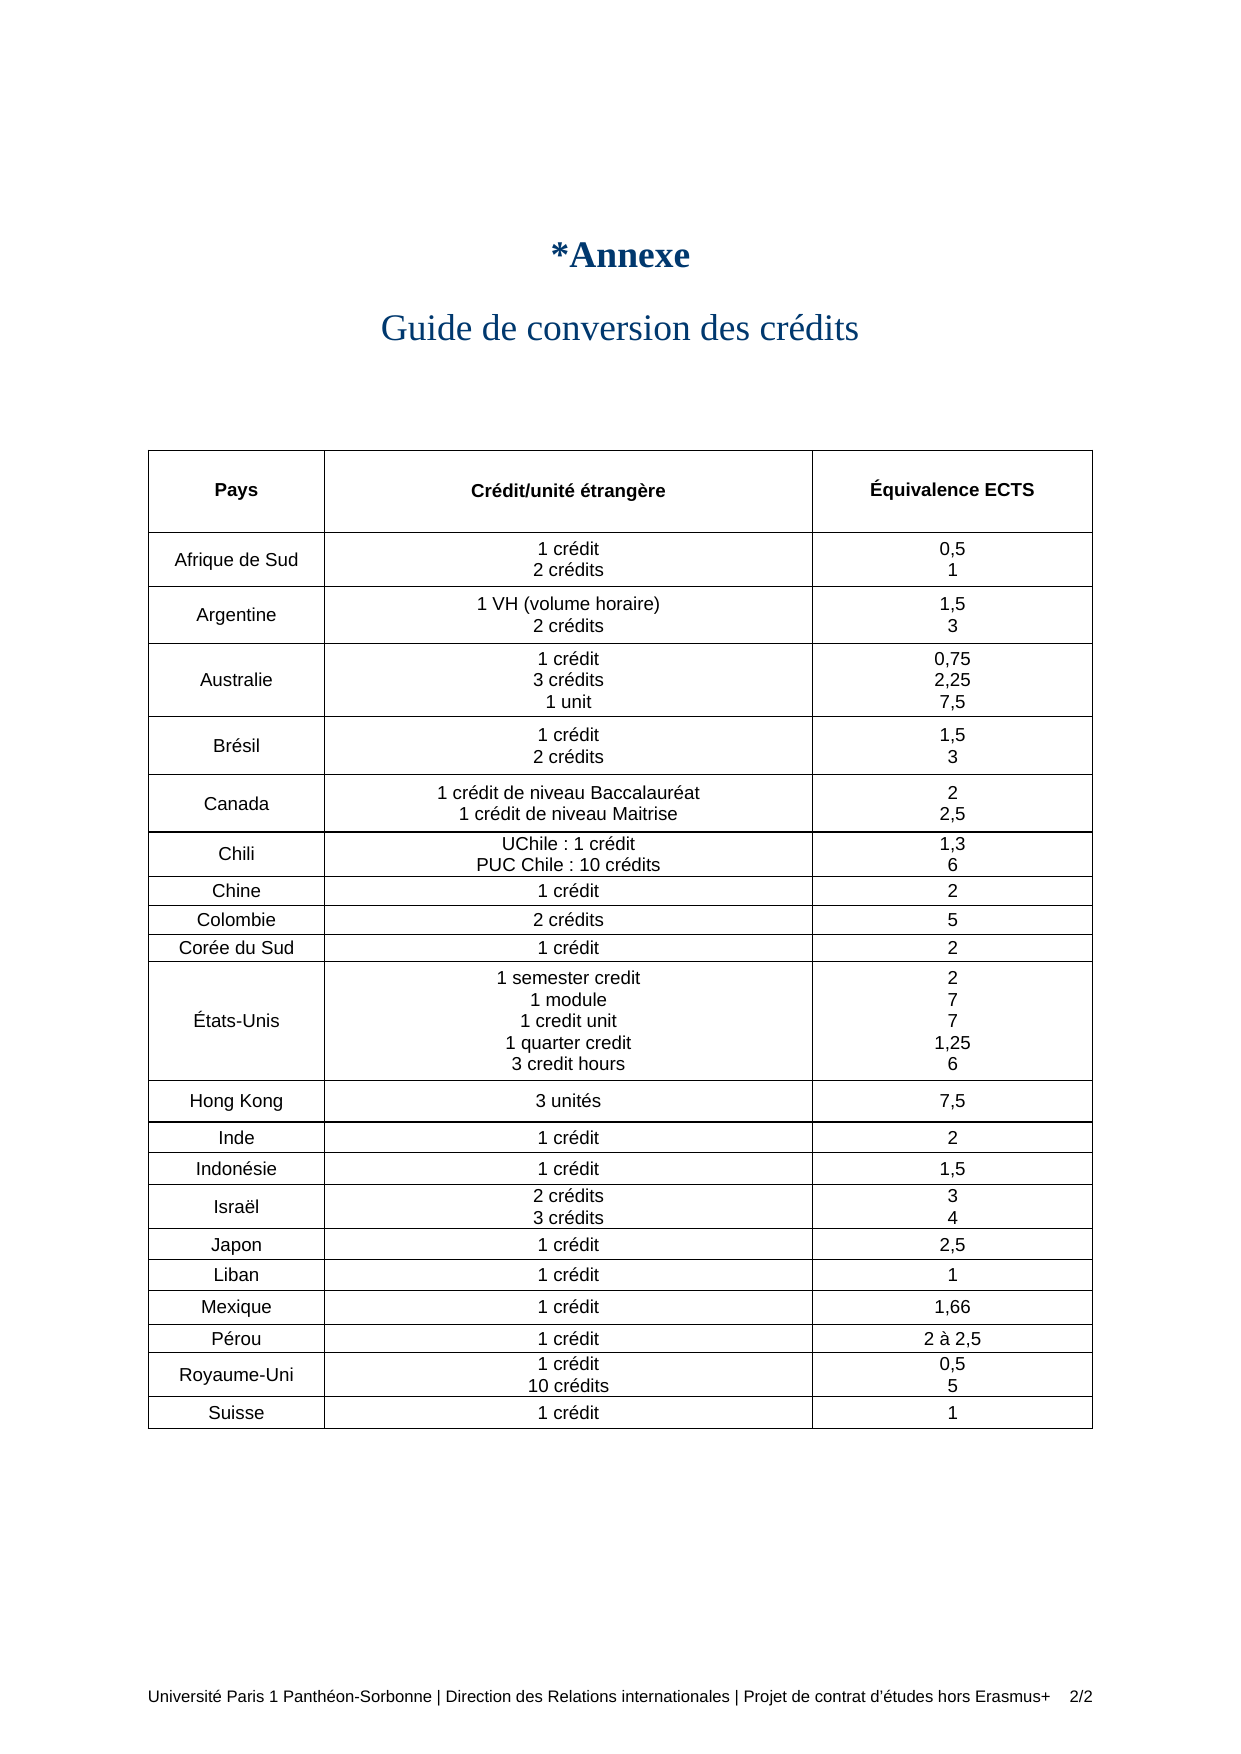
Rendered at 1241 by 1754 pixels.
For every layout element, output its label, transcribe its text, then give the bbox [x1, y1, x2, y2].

table_cell Israël [149, 1185, 324, 1228]
table_cell Inde [149, 1123, 324, 1152]
table_cell 1,3 6 [813, 833, 1092, 876]
table_cell 1,66 [813, 1291, 1092, 1323]
table_cell 1 VH (volume horaire) 2 crédits [325, 587, 812, 643]
table_cell 1 semester credit 1 module 1 credit unit 1 quarter credit 3 credit hours [325, 962, 812, 1079]
table_cell Chine [149, 877, 324, 905]
table_cell Hong Kong [149, 1081, 324, 1121]
table_cell 2,5 [813, 1229, 1092, 1259]
table_cell 2 crédits [325, 906, 812, 933]
table_cell 1 crédit 2 crédits [325, 533, 812, 586]
table_cell 1 [813, 1397, 1092, 1428]
table_cell 1 crédit 3 crédits 1 unit [325, 644, 812, 716]
table_cell Argentine [149, 587, 324, 643]
table_header Pays [149, 451, 324, 532]
table_cell 1 crédit [325, 877, 812, 905]
table_cell 1 crédit de niveau Baccalauréat 1 crédit de niveau Maitrise [325, 775, 812, 831]
table_cell Liban [149, 1260, 324, 1290]
table_cell 1 crédit [325, 1123, 812, 1152]
table_cell 1 crédit [325, 935, 812, 961]
table_cell 2 crédits 3 crédits [325, 1185, 812, 1228]
table_cell 7,5 [813, 1081, 1092, 1121]
table_cell 1 [813, 1260, 1092, 1290]
table_cell 1 crédit [325, 1229, 812, 1259]
table_cell 1 crédit [325, 1291, 812, 1323]
table_cell Colombie [149, 906, 324, 933]
table_cell Mexique [149, 1291, 324, 1323]
table_cell Japon [149, 1229, 324, 1259]
table_cell 2 [813, 935, 1092, 961]
table_cell 3 unités [325, 1081, 812, 1121]
table_cell 1 crédit [325, 1153, 812, 1184]
table_cell 1 crédit [325, 1397, 812, 1428]
table_cell 3 4 [813, 1185, 1092, 1228]
table_header Équivalence ECTS [813, 451, 1092, 532]
table_cell 1,5 3 [813, 587, 1092, 643]
text Guide de conversion des crédits [148, 305, 1093, 348]
table_cell 1 crédit 10 crédits [325, 1353, 812, 1396]
table_cell Royaume-Uni [149, 1353, 324, 1396]
table_cell 2 [813, 877, 1092, 905]
table_cell 1 crédit 2 crédits [325, 717, 812, 774]
table_cell 0,75 2,25 7,5 [813, 644, 1092, 716]
table_cell Suisse [149, 1397, 324, 1428]
table_cell 1,5 [813, 1153, 1092, 1184]
table_cell 0,5 5 [813, 1353, 1092, 1396]
table_cell Pérou [149, 1325, 324, 1352]
table_cell Afrique de Sud [149, 533, 324, 586]
table_cell 0,5 1 [813, 533, 1092, 586]
table_cell Indonésie [149, 1153, 324, 1184]
table_cell 1 crédit [325, 1260, 812, 1290]
table_header Crédit/unité étrangère [325, 451, 812, 532]
table_cell 1 crédit [325, 1325, 812, 1352]
table_cell Canada [149, 775, 324, 831]
table_cell Chili [149, 833, 324, 876]
table_cell États-Unis [149, 962, 324, 1079]
table_cell 5 [813, 906, 1092, 933]
table_cell 1,5 3 [813, 717, 1092, 774]
table_cell Australie [149, 644, 324, 716]
table_cell 2 à 2,5 [813, 1325, 1092, 1352]
table_cell Corée du Sud [149, 935, 324, 961]
table_cell Brésil [149, 717, 324, 774]
text *Annexe [148, 233, 1093, 276]
table_cell 2 [813, 1123, 1092, 1152]
table_cell UChile : 1 crédit PUC Chile : 10 crédits [325, 833, 812, 876]
table_cell 2 2,5 [813, 775, 1092, 831]
table_cell 2 7 7 1,25 6 [813, 962, 1092, 1079]
